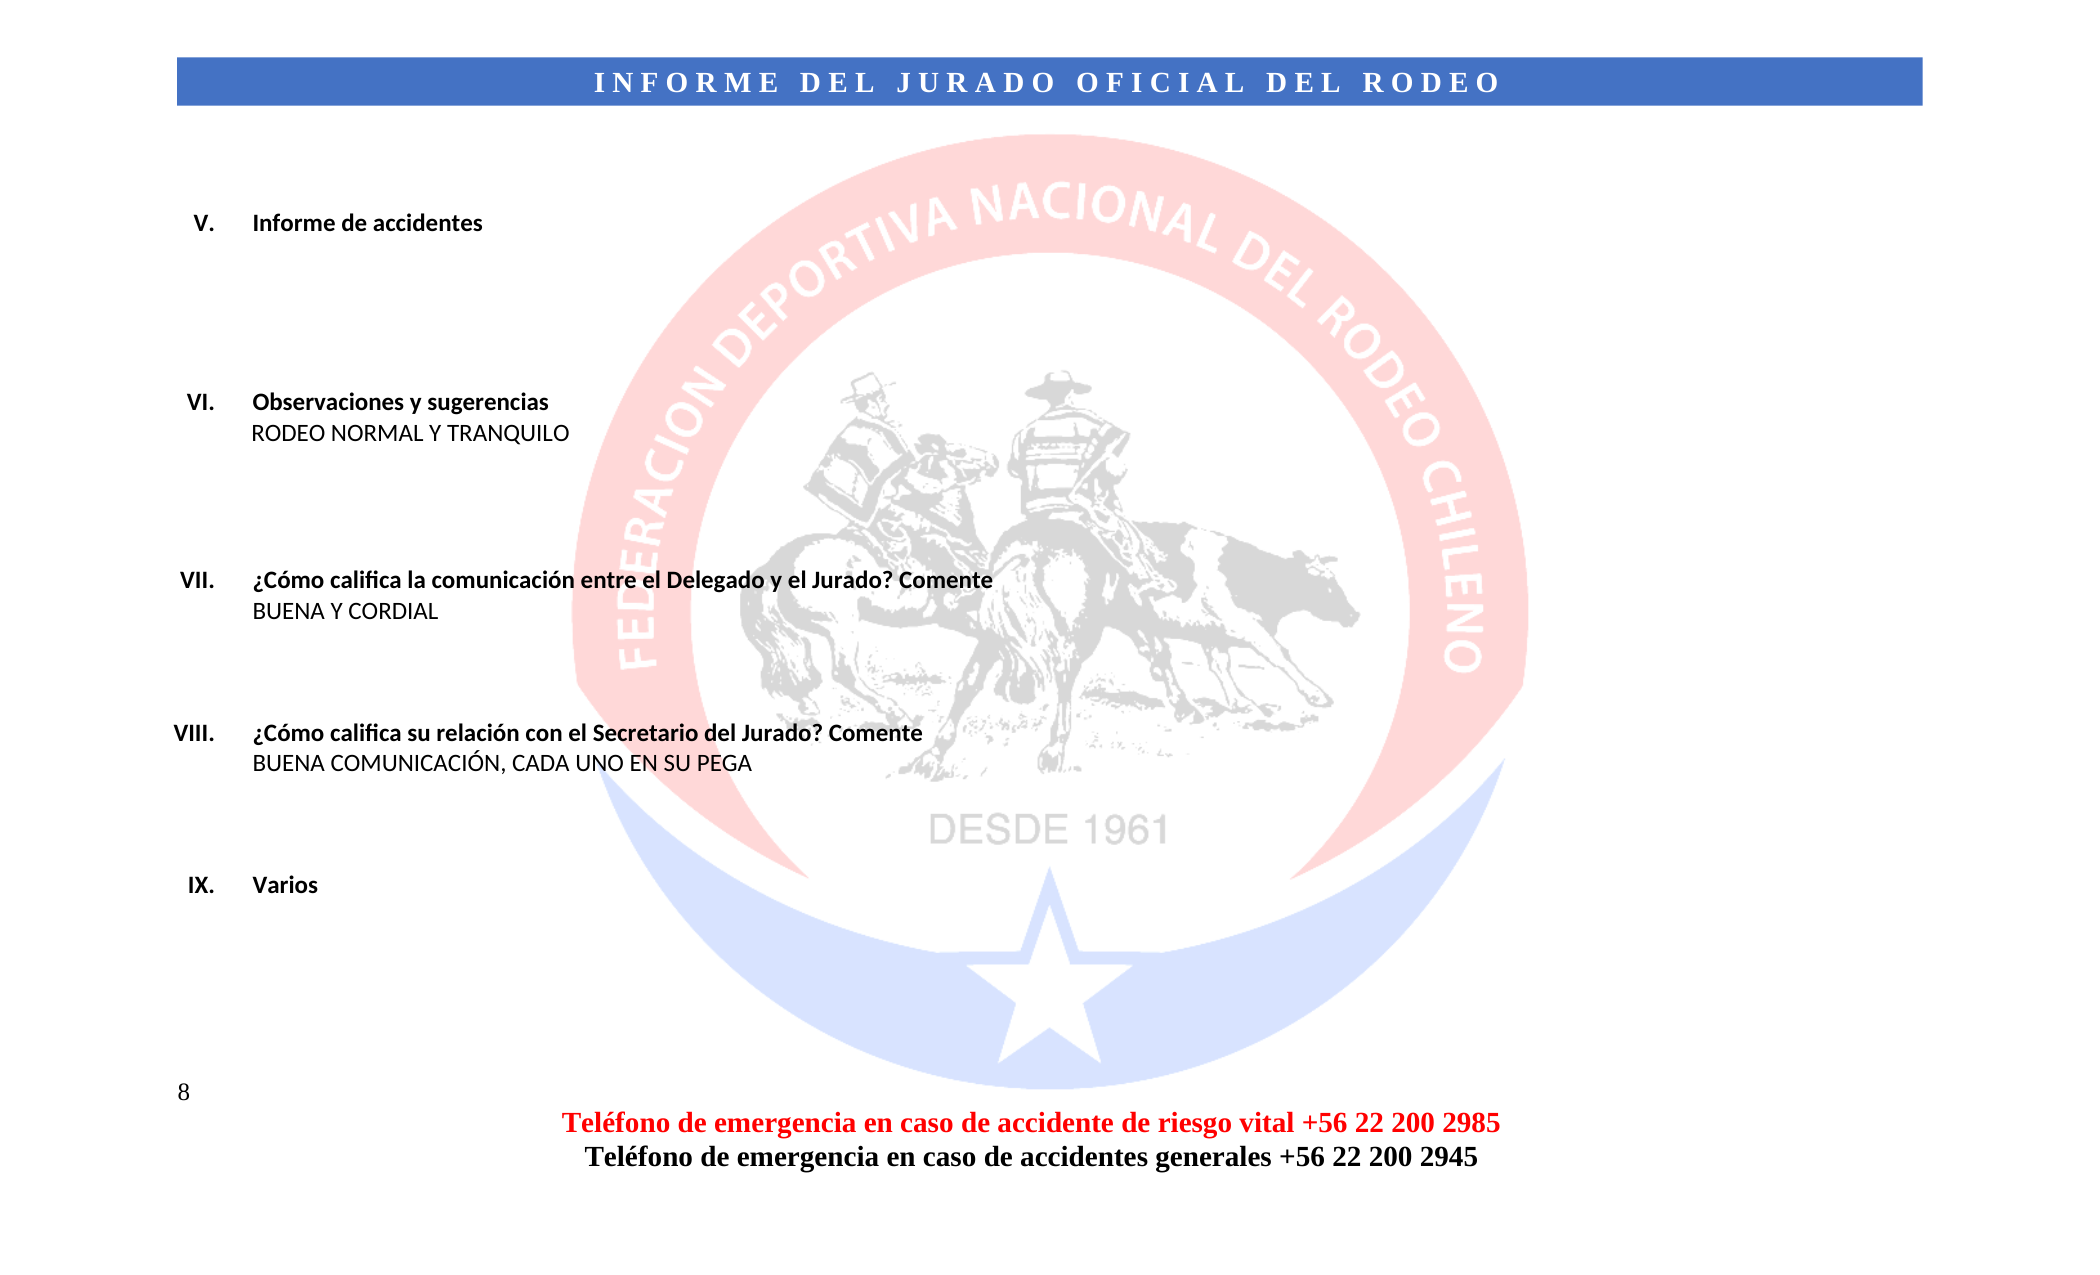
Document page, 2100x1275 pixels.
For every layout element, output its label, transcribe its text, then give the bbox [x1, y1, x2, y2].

text RODEO NORMAL Y TRANQUILO [251, 417, 1716, 447]
list Varios [215, 869, 1716, 900]
list Informe de accidentes [215, 207, 1716, 237]
list Observaciones y sugerencias [215, 386, 1716, 417]
list ¿Cómo califica la comunicación entre el Delegado y el Jurado? Comente [215, 564, 1716, 595]
list ¿Cómo califica su relación con el Secretario del Jurado? Comente [215, 717, 1716, 747]
list BUENA COMUNICACIÓN, CADA UNO EN SU PEGA [252, 747, 1716, 778]
list BUENA Y CORDIAL [252, 595, 1716, 625]
